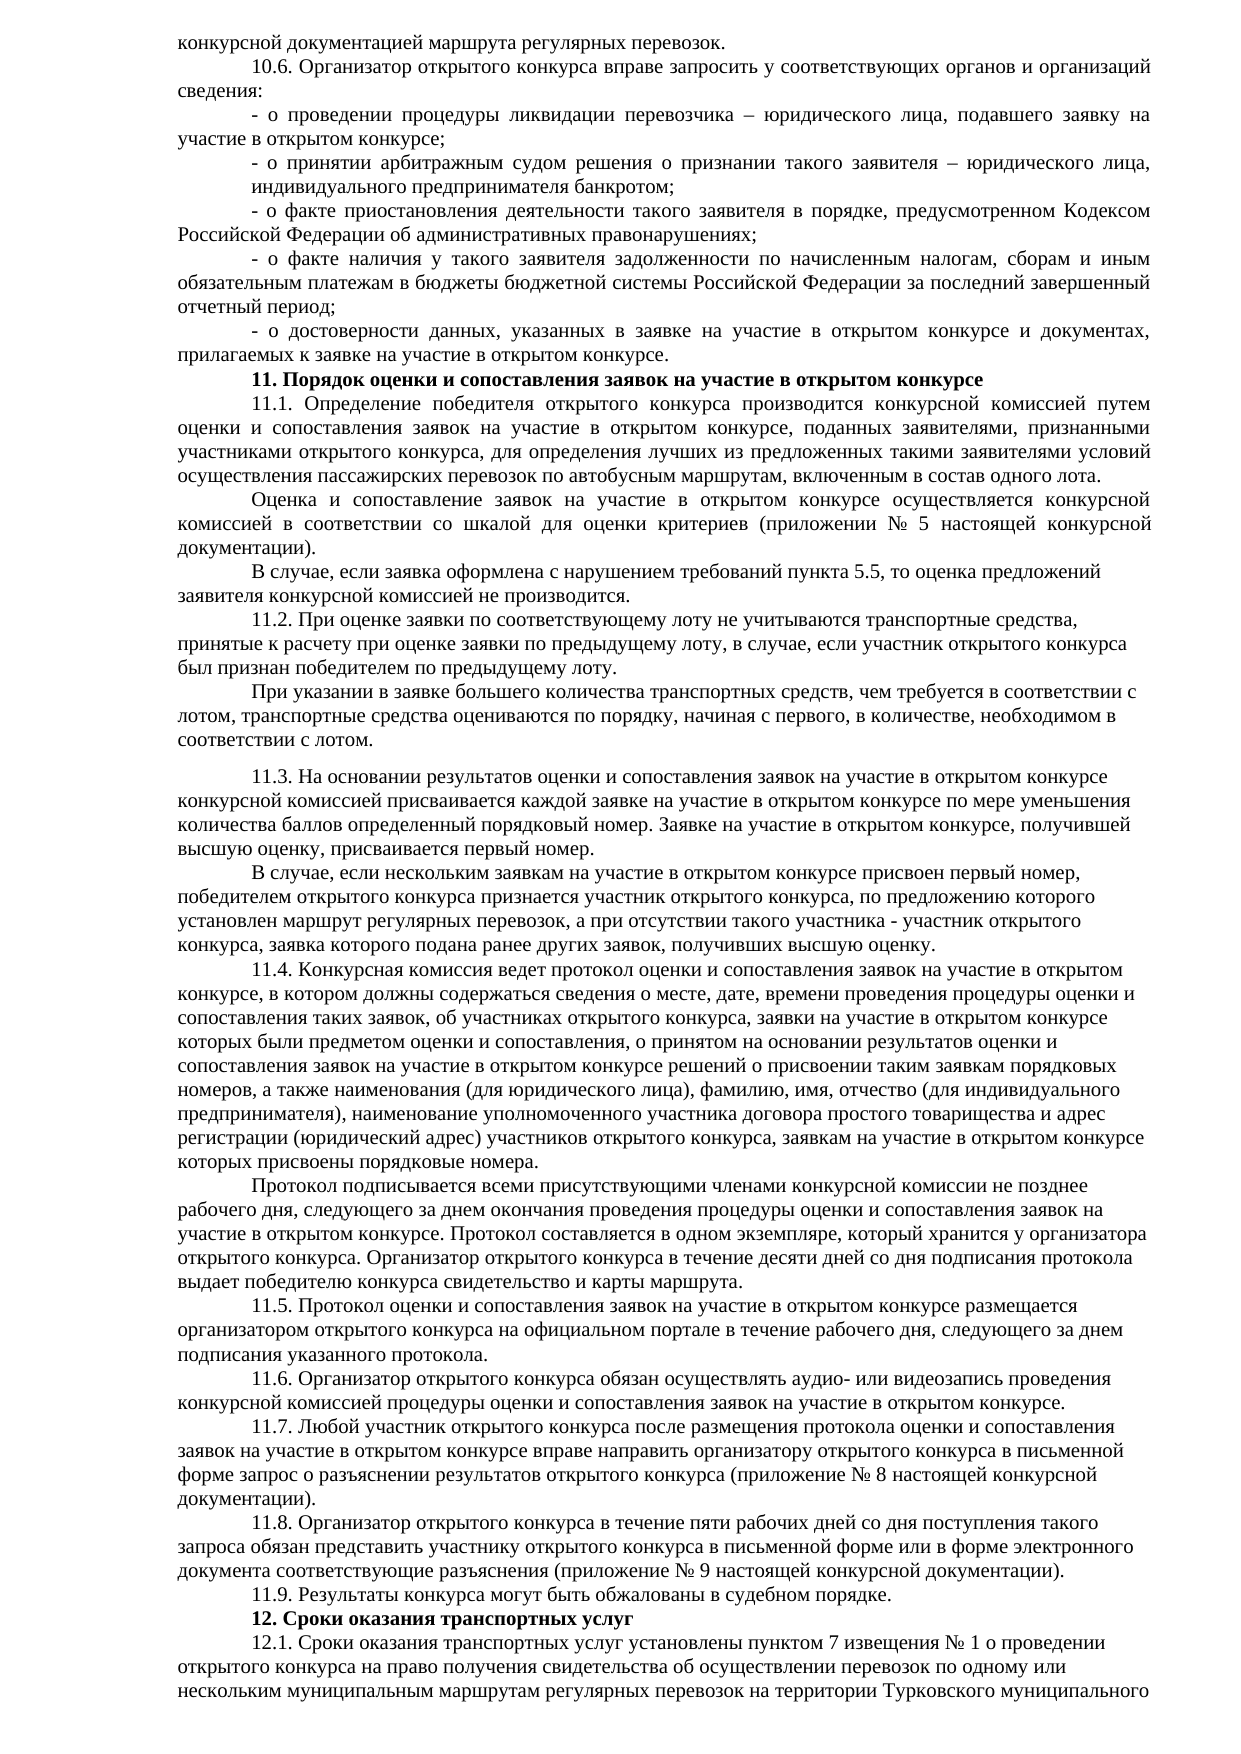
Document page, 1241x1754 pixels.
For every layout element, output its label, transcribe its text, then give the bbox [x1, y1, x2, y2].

text 11.6. Организатор открытого конкурса обязан осуществлять аудио- или видеозапись проведения конкурсной комиссией процедуры оценки и сопоставления заявок на участие в открытом конкурсе. [177, 1366, 1152, 1414]
text 11.1. Определение победителя открытого конкурса производится конкурсной комиссией путем оценки и сопоставления заявок на участие в открытом конкурсе, поданных заявителями, признанными участниками открытого конкурса, для определения лучших из предложенных такими заявителями условий осуществления пассажирских перевозок по автобусным маршрутам, включенным в состав одного лота. [177, 391, 1152, 487]
text 12. Сроки оказания транспортных услуг [177, 1606, 1152, 1630]
text 11.7. Любой участник открытого конкурса после размещения протокола оценки и сопоставления заявок на участие в открытом конкурсе вправе направить организатору открытого конкурса в письменной форме запрос о разъяснении результатов открытого конкурса (приложение № 8 настоящей конкурсной документации). [177, 1414, 1152, 1510]
text 11. Порядок оценки и сопоставления заявок на участие в открытом конкурсе [177, 366, 1152, 391]
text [177, 29, 1152, 54]
text Оценка и сопоставление заявок на участие в открытом конкурсе осуществляется конкурсной комиссией в соответствии со шкалой для оценки критериев (приложении № 5 настоящей конкурсной документации). [177, 487, 1152, 559]
text В случае, если заявка оформлена с нарушением требований пункта 5.5, то оценка предложений заявителя конкурсной комиссией не производится. [177, 559, 1152, 607]
text 11.2. При оценке заявки по соответствующему лоту не учитываются транспортные средства, принятые к расчету при оценке заявки по предыдущему лоту, в случае, если участник открытого конкурса был признан победителем по предыдущему лоту. [177, 607, 1152, 679]
text - о принятии арбитражным судом решения о признании такого заявителя – юридического лица, индивидуального предпринимателя банкротом; [251, 150, 1152, 198]
text При указании в заявке большего количества транспортных средств, чем требуется в соответствии с лотом, транспортные средства оцениваются по порядку, начиная с первого, в количестве, необходимом в соответствии с лотом. [177, 679, 1152, 751]
text В случае, если нескольким заявкам на участие в открытом конкурсе присвоен первый номер, победителем открытого конкурса признается участник открытого конкурса, по предложению которого установлен маршрут регулярных перевозок, а при отсутствии такого участника - участник открытого конкурса, заявка которого подана ранее других заявок, получивших высшую оценку. [177, 860, 1152, 956]
text 10.6. Организатор открытого конкурса вправе запросить у соответствующих органов и организаций сведения: [177, 54, 1152, 102]
text 11.9. Результаты конкурса могут быть обжалованы в судебном порядке. [177, 1582, 1152, 1606]
text 11.4. Конкурсная комиссия ведет протокол оценки и сопоставления заявок на участие в открытом конкурсе, в котором должны содержаться сведения о месте, дате, времени проведения процедуры оценки и сопоставления таких заявок, об участниках открытого конкурса, заявки на участие в открытом конкурсе которых были предметом оценки и сопоставления, о принятом на основании результатов оценки и сопоставления заявок на участие в открытом конкурсе решений о присвоении таким заявкам порядковых номеров, а также наименования (для юридического лица), фамилию, имя, отчество (для индивидуального предпринимателя), наименование уполномоченного участника договора простого товарищества и адрес регистрации (юридический адрес) участников открытого конкурса, заявкам на участие в открытом конкурсе которых присвоены порядковые номера. [177, 956, 1152, 1173]
text - о факте приостановления деятельности такого заявителя в порядке, предусмотренном Кодексом Российской Федерации об административных правонарушениях; [177, 198, 1152, 246]
text 11.3. На основании результатов оценки и сопоставления заявок на участие в открытом конкурсе конкурсной комиссией присваивается каждой заявке на участие в открытом конкурсе по мере уменьшения количества баллов определенный порядковый номер. Заявке на участие в открытом конкурсе, получившей высшую оценку, присваивается первый номер. [177, 764, 1152, 860]
text Протокол подписывается всеми присутствующими членами конкурсной комиссии не позднее рабочего дня, следующего за днем окончания проведения процедуры оценки и сопоставления заявок на участие в открытом конкурсе. Протокол составляется в одном экземпляре, который хранится у организатора открытого конкурса. Организатор открытого конкурса в течение десяти дней со дня подписания протокола выдает победителю конкурса свидетельство и карты маршрута. [177, 1173, 1152, 1293]
text 11.5. Протокол оценки и сопоставления заявок на участие в открытом конкурсе размещается организатором открытого конкурса на официальном портале в течение рабочего дня, следующего за днем подписания указанного протокола. [177, 1293, 1152, 1366]
text 11.8. Организатор открытого конкурса в течение пяти рабочих дней со дня поступления такого запроса обязан представить участнику открытого конкурса в письменной форме или в форме электронного документа соответствующие разъяснения (приложение № 9 настоящей конкурсной документации). [177, 1510, 1152, 1582]
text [177, 1630, 1152, 1702]
text - о факте наличия у такого заявителя задолженности по начисленным налогам, сборам и иным обязательным платежам в бюджеты бюджетной системы Российской Федерации за последний завершенный отчетный период; [177, 246, 1152, 318]
text - о достоверности данных, указанных в заявке на участие в открытом конкурсе и документах, прилагаемых к заявке на участие в открытом конкурсе. [177, 318, 1152, 366]
text - о проведении процедуры ликвидации перевозчика – юридического лица, подавшего заявку на участие в открытом конкурсе; [177, 102, 1152, 150]
